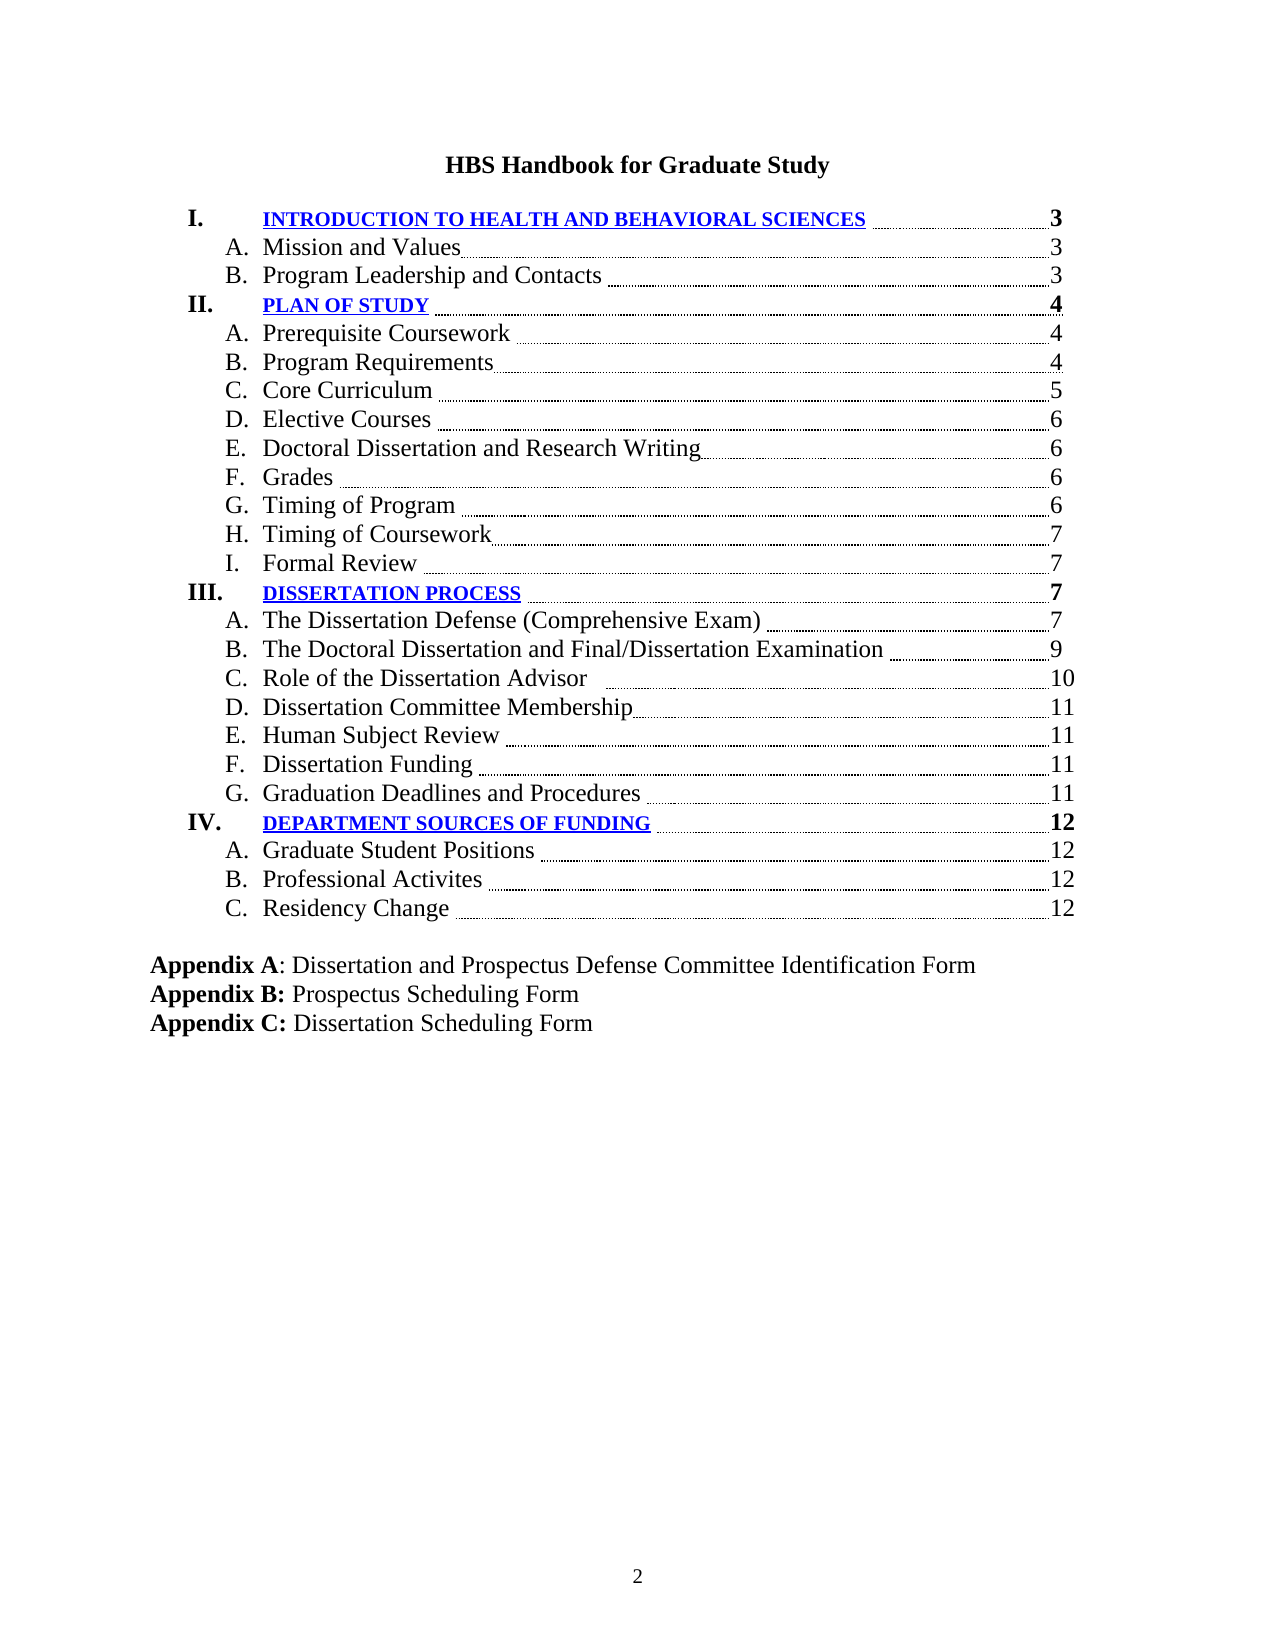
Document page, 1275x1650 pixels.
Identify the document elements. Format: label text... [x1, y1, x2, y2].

list Grades 6 [225, 462, 1125, 490]
list Program Leadership and Contacts 3 [225, 260, 1125, 289]
list The Dissertation Defense (Comprehensive Exam) 7 [225, 605, 1125, 634]
list Timing of Program 6 [225, 490, 1125, 519]
text Appendix A: Dissertation and Prospectus Defense Committee Identification Form [150, 950, 1125, 979]
list Professional Activites 12 [225, 864, 1125, 893]
list Dissertation Committee Membership 11 [225, 692, 1125, 720]
text Appendix C: Dissertation Scheduling Form [150, 1008, 1125, 1037]
list Residency Change 12 [225, 893, 1125, 922]
list Dissertation Funding 11 [225, 749, 1125, 778]
list DISSERTATION PROCESS 7 [187, 577, 1125, 605]
list DEPARTMENT SOURCES OF FUNDING 12 [187, 807, 1125, 835]
list Role of the Dissertation Advisor 10 [225, 663, 1125, 692]
list The Doctoral Dissertation and Final/Dissertation Examination 9 [225, 634, 1125, 663]
list Human Subject Review 11 [225, 720, 1125, 749]
list INTRODUCTION TO HEALTH AND BEHAVIORAL SCIENCES 3 [187, 203, 1125, 232]
list Prerequisite Coursework 4 [225, 318, 1125, 347]
list Elective Courses 6 [225, 404, 1125, 433]
list Program Requirements 4 [225, 347, 1125, 375]
text Appendix B: Prospectus Scheduling Form [150, 979, 1125, 1008]
list Graduation Deadlines and Procedures 11 [225, 778, 1125, 807]
list Core Curriculum 5 [225, 375, 1125, 404]
list Graduate Student Positions 12 [225, 835, 1125, 864]
list Formal Review 7 [225, 548, 1125, 577]
list Doctoral Dissertation and Research Writing 6 [225, 433, 1125, 462]
list Timing of Coursework 7 [225, 519, 1125, 548]
list Mission and Values 3 [225, 232, 1125, 260]
list PLAN OF STUDY 4 [187, 289, 1125, 318]
